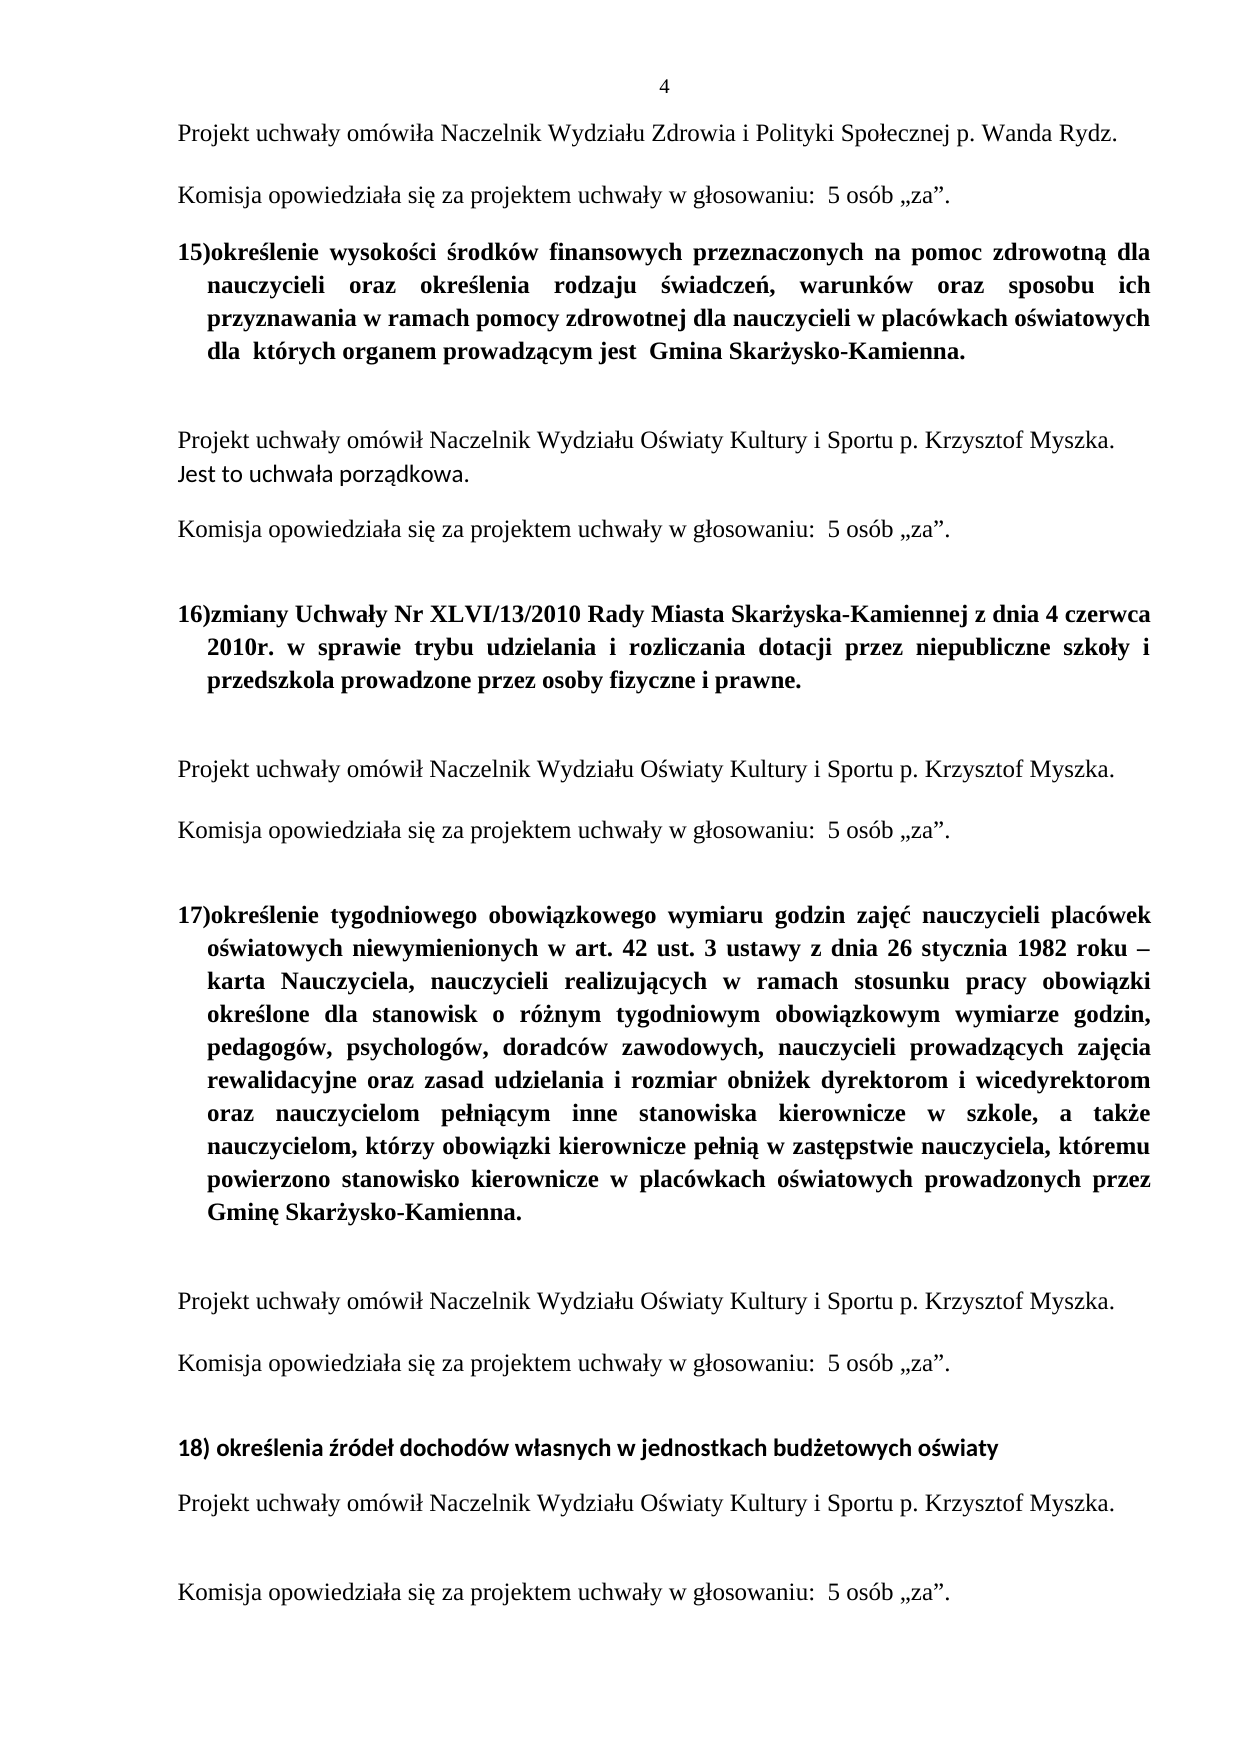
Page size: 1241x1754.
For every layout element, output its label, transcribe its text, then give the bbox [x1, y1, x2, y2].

text Projekt uchwały omówił Naczelnik Wydziału Oświaty Kultury i Sportu p. Krzysztof Myszka. [177, 1286, 1152, 1315]
text Komisja opowiedziała się za projektem uchwały w głosowaniu: 5 osób „za”. [177, 815, 1152, 844]
text Projekt uchwały omówiła Naczelnik Wydziału Zdrowia i Polityki Społecznej p. Wanda Rydz. [177, 118, 1152, 147]
text Komisja opowiedziała się za projektem uchwały w głosowaniu: 5 osób „za”. [177, 1348, 1152, 1377]
text Komisja opowiedziała się za projektem uchwały w głosowaniu: 5 osób „za”. [177, 1577, 1152, 1606]
text Projekt uchwały omówił Naczelnik Wydziału Oświaty Kultury i Sportu p. Krzysztof Myszka. [177, 754, 1152, 782]
text Projekt uchwały omówił Naczelnik Wydziału Oświaty Kultury i Sportu p. Krzysztof Myszka. [177, 1488, 1152, 1517]
text Komisja opowiedziała się za projektem uchwały w głosowaniu: 5 osób „za”. [177, 514, 1152, 543]
text 16)zmiany Uchwały Nr XLVI/13/2010 Rady Miasta Skarżyska-Kamiennej z dnia 4 czerwca 2010r. w sprawie trybu udzielania i rozliczania dotacji przez niepubliczne szkoły i przedszkola prowadzone przez osoby fizyczne i prawne. [177, 599, 1152, 693]
text Projekt uchwały omówił Naczelnik Wydziału Oświaty Kultury i Sportu p. Krzysztof Myszka. [177, 425, 1152, 454]
text 15)określenie wysokości środków finansowych przeznaczonych na pomoc zdrowotną dla nauczycieli oraz określenia rodzaju świadczeń, warunków oraz sposobu ich przyznawania w ramach pomocy zdrowotnej dla nauczycieli w placówkach oświatowych dla których organem prowadzącym jest Gmina Skarżysko-Kamienna. [177, 237, 1152, 365]
text 17)określenie tygodniowego obowiązkowego wymiaru godzin zajęć nauczycieli placówek oświatowych niewymienionych w art. 42 ust. 3 ustawy z dnia 26 stycznia 1982 roku – karta Nauczyciela, nauczycieli realizujących w ramach stosunku pracy obowiązki określone dla stanowisk o różnym tygodniowym obowiązkowym wymiarze godzin, pedagogów, psychologów, doradców zawodowych, nauczycieli prowadzących zajęcia rewalidacyjne oraz zasad udzielania i rozmiar obniżek dyrektorom i wicedyrektorom oraz nauczycielom pełniącym inne stanowiska kierownicze w szkole, a także nauczycielom, którzy obowiązki kierownicze pełnią w zastępstwie nauczyciela, któremu powierzono stanowisko kierownicze w placówkach oświatowych prowadzonych przez Gminę Skarżysko-Kamienna. [177, 900, 1152, 1226]
list Jest to uchwała porządkowa. [177, 458, 1152, 489]
list 18) określenia źródeł dochodów własnych w jednostkach budżetowych oświaty [177, 1432, 1152, 1463]
text Komisja opowiedziała się za projektem uchwały w głosowaniu: 5 osób „za”. [177, 180, 1152, 209]
